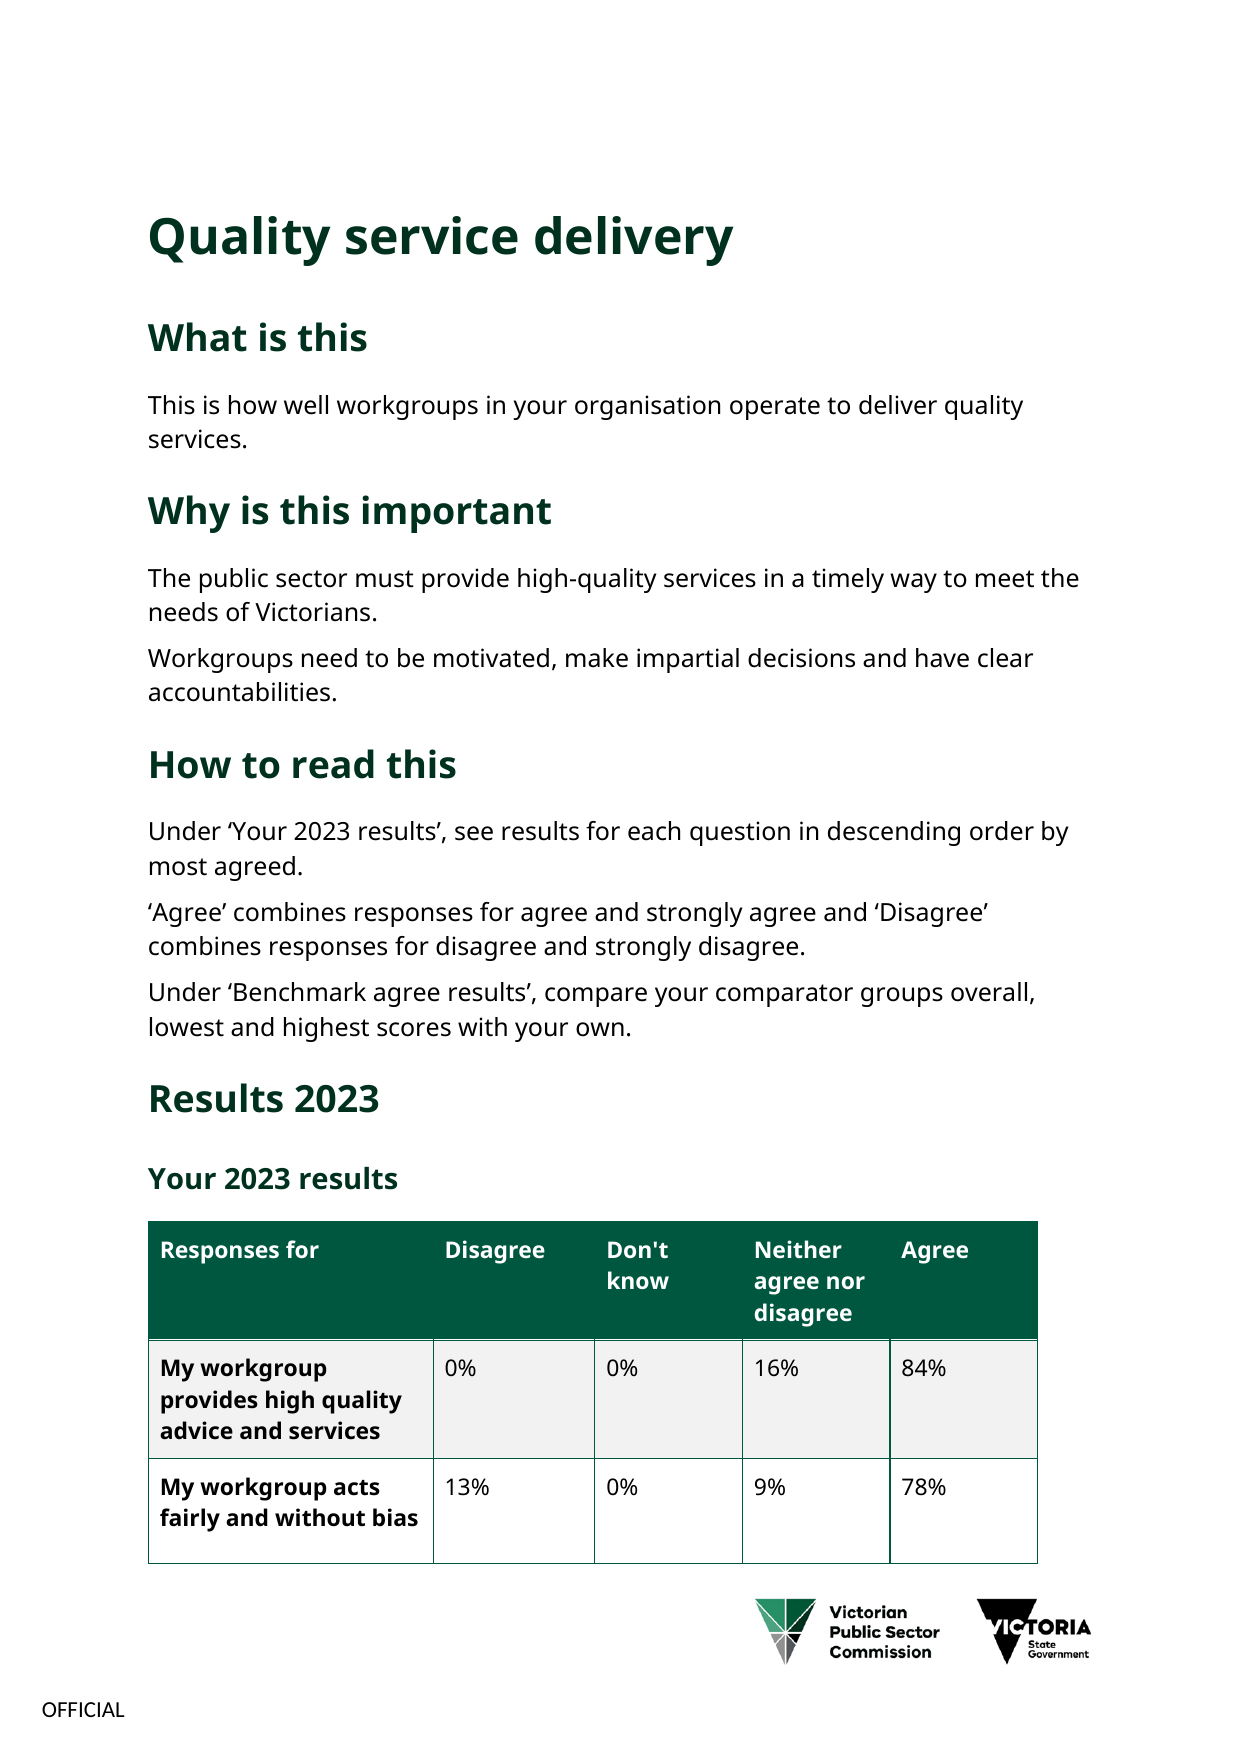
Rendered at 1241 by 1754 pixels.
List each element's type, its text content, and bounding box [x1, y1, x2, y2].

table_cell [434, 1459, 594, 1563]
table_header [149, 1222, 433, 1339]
subtitle Your 2023 results [148, 1159, 1092, 1198]
text Workgroups need to be motivated, make impartial decisions and have clear accountabilities. [148, 641, 1092, 709]
subtitle How to read this [148, 738, 1092, 789]
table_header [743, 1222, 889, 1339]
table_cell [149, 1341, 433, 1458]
subtitle Why is this important [148, 484, 1092, 536]
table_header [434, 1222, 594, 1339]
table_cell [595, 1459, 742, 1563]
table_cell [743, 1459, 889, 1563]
picture [754, 1598, 1093, 1666]
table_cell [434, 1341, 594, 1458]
subtitle Results 2023 [148, 1072, 1092, 1123]
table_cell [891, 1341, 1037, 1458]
text Under ‘Benchmark agree results’, compare your comparator groups overall, lowest and highest scores with your own. [148, 975, 1092, 1043]
text Under ‘Your 2023 results’, see results for each question in descending order by most agreed. [148, 814, 1092, 882]
subtitle What is this [148, 311, 1092, 362]
text The public sector must provide high-quality services in a timely way to meet the needs of Victorians. [148, 560, 1092, 628]
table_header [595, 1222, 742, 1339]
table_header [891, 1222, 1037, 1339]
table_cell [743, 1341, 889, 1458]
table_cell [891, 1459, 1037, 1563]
subtitle Quality service delivery [148, 201, 1092, 269]
text This is how well workgroups in your organisation operate to deliver quality services. [148, 387, 1092, 455]
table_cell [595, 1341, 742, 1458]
text ‘Agree’ combines responses for agree and strongly agree and ‘Disagree’ combines responses for disagree and strongly disagree. [148, 894, 1092, 963]
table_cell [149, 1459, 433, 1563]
